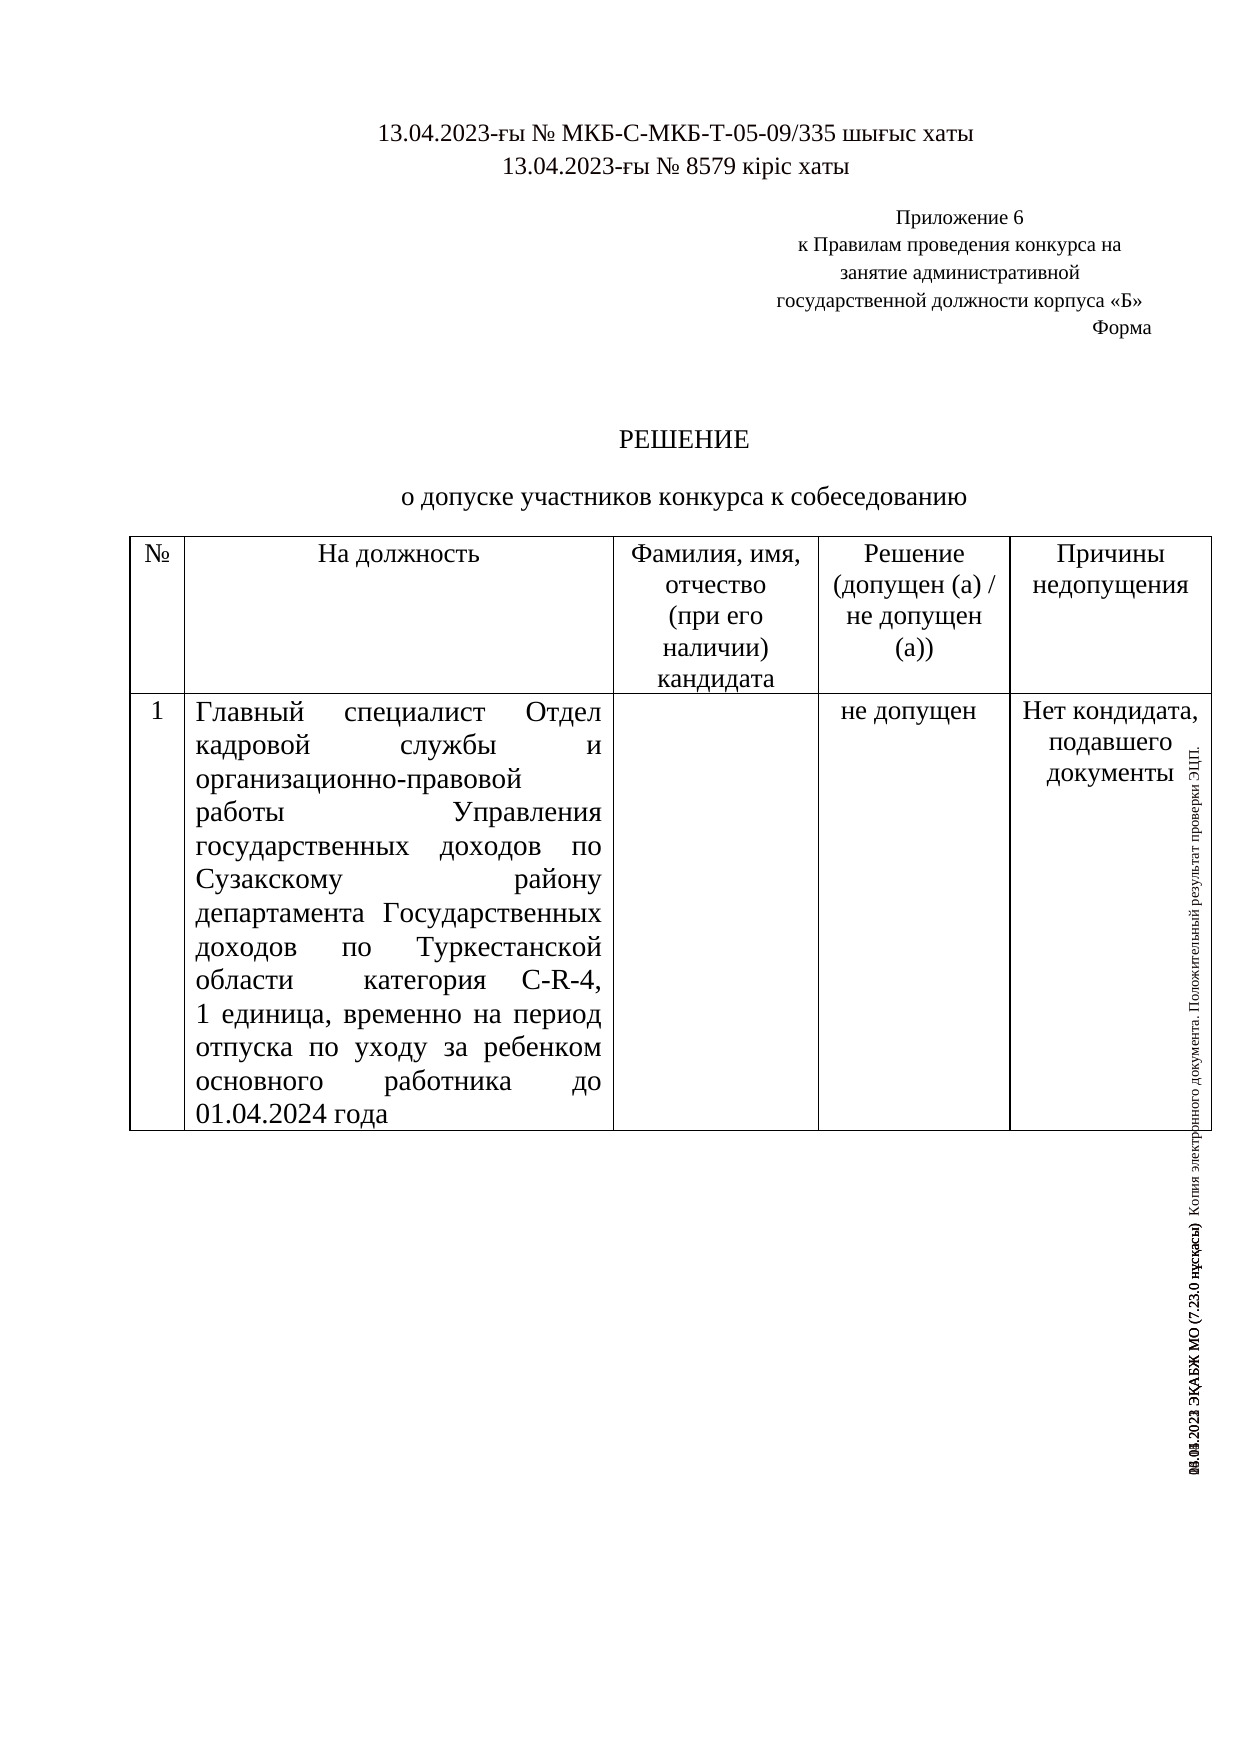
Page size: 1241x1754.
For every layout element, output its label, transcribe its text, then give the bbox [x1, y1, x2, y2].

table_header [177, 118, 1174, 205]
text о допуске участников конкурса к собеседованию [177, 479, 1152, 511]
table_header Причины недопущения [1011, 537, 1211, 693]
table_header № [131, 537, 184, 693]
table_cell [614, 694, 818, 1130]
text Форма [177, 315, 1152, 339]
table_header Фамилия, имя, отчество (при его наличии) кандидата [614, 537, 818, 693]
text к Правилам проведения конкурса на занятие административной государственной должности корпуса «Б» [768, 232, 1152, 312]
table_cell Нет кондидата, подавшего документы [1011, 694, 1211, 1130]
table_cell Главный специалист Отдел кадровой службы и организационно-правовой работы Управления государственных доходов по Сузакскому району департамента Государственных доходов по Туркестанской области категория С-R-4, 1 единица, временно на период отпуска по уходу за ребенком основного работника до 01.04.2024 года [185, 694, 613, 1130]
table_header На должность [185, 537, 613, 693]
table_header Решение (допущен (а) / не допущен (а)) [819, 537, 1009, 693]
table_cell 1 [131, 694, 184, 1130]
table_cell не допущен [819, 694, 1009, 1130]
text Приложение 6 [768, 205, 1152, 229]
text РЕШЕНИЕ [177, 423, 1152, 454]
